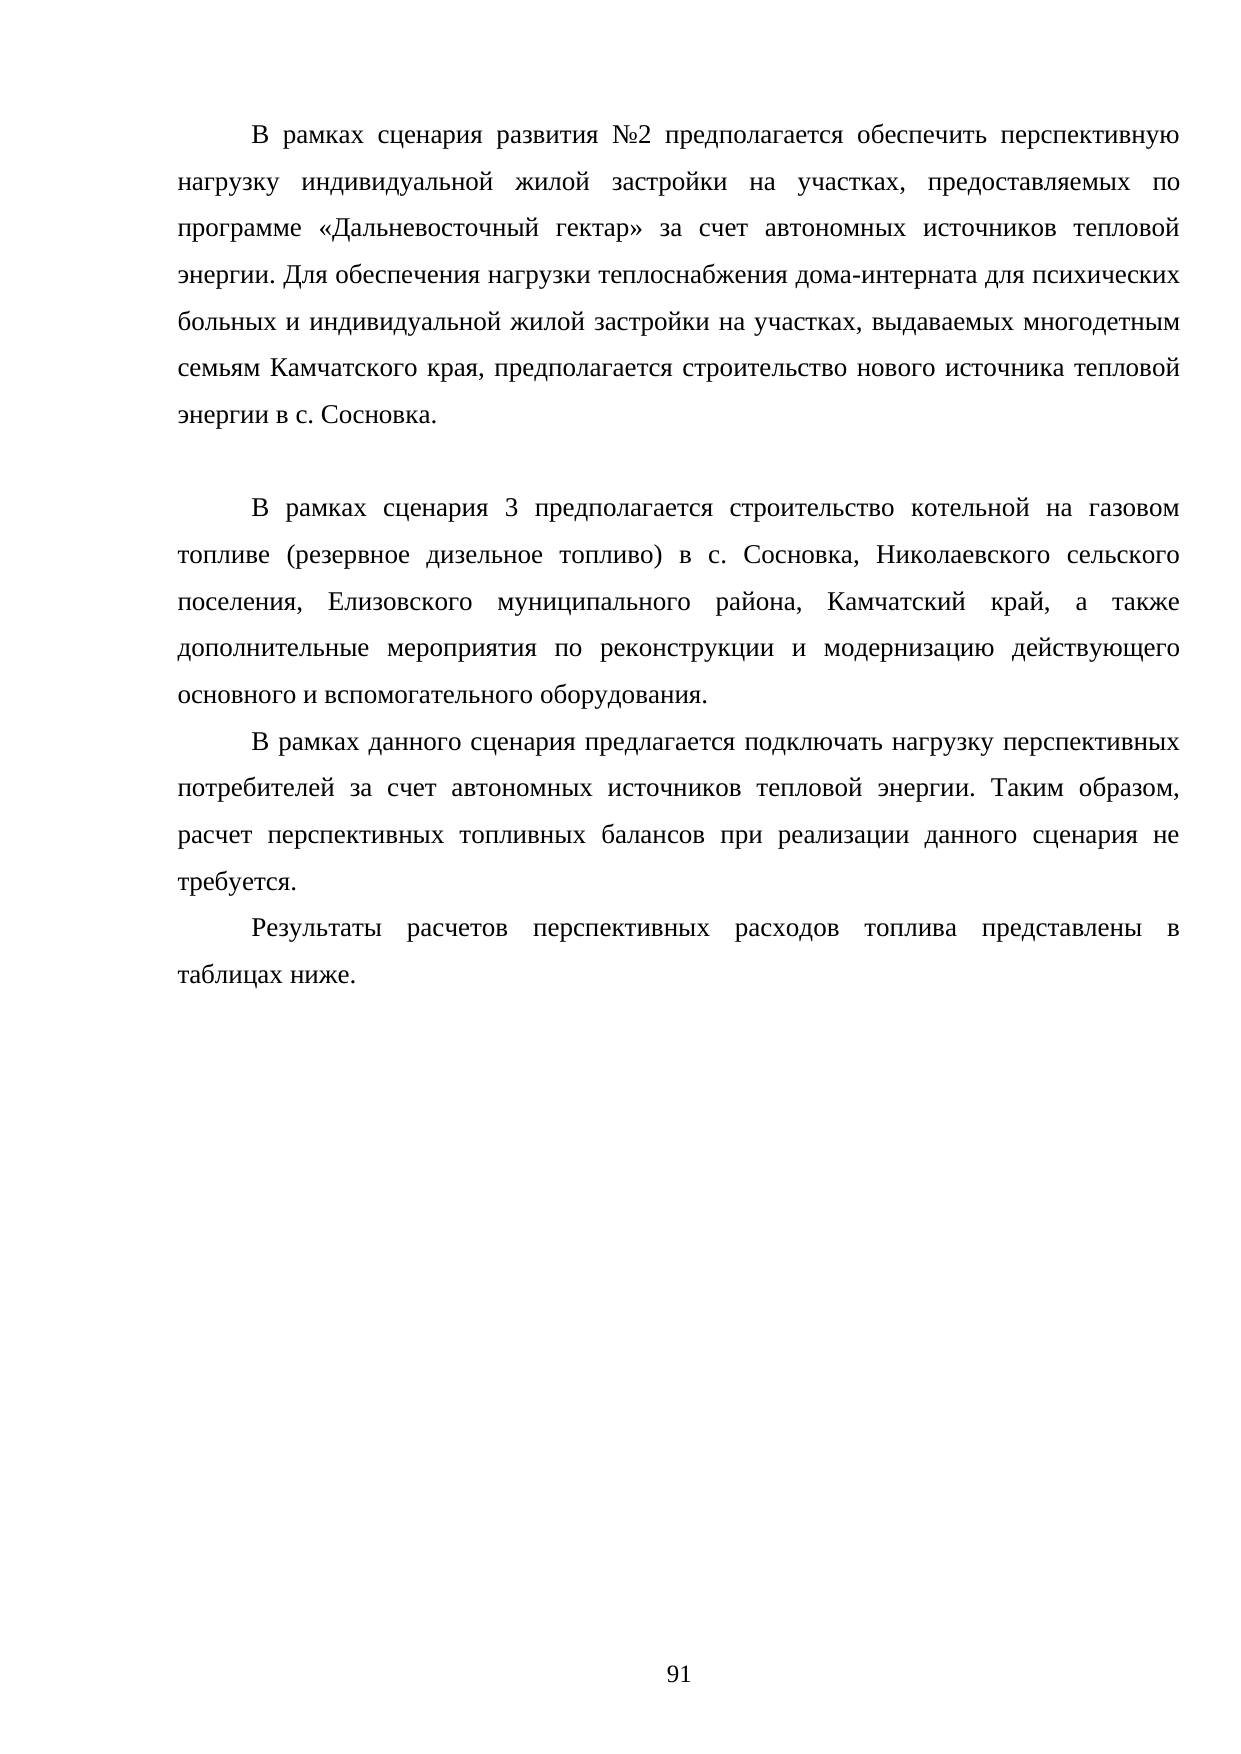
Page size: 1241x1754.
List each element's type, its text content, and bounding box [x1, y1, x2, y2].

text В рамках данного сценария предлагается подключать нагрузку перспективных потребителей за счет автономных источников тепловой энергии. Таким образом, расчет перспективных топливных балансов при реализации данного сценария не требуется. [177, 725, 1181, 896]
text Результаты расчетов перспективных расходов топлива представлены в таблицах ниже. [177, 911, 1181, 989]
text В рамках сценария 3 предполагается строительство котельной на газовом топливе (резервное дизельное топливо) в с. Сосновка, Николаевского сельского поселения, Елизовского муниципального района, Камчатский край, а также дополнительные мероприятия по реконструкции и модернизацию действующего основного и вспомогательного оборудования. [177, 491, 1181, 709]
text В рамках сценария развития №2 предполагается обеспечить перспективную нагрузку индивидуальной жилой застройки на участках, предоставляемых по программе «Дальневосточный гектар» за счет автономных источников тепловой энергии. Для обеспечения нагрузки теплоснабжения дома-интерната для психических больных и индивидуальной жилой застройки на участках, выдаваемых многодетным семьям Камчатского края, предполагается строительство нового источника тепловой энергии в с. Сосновка. [177, 118, 1181, 429]
